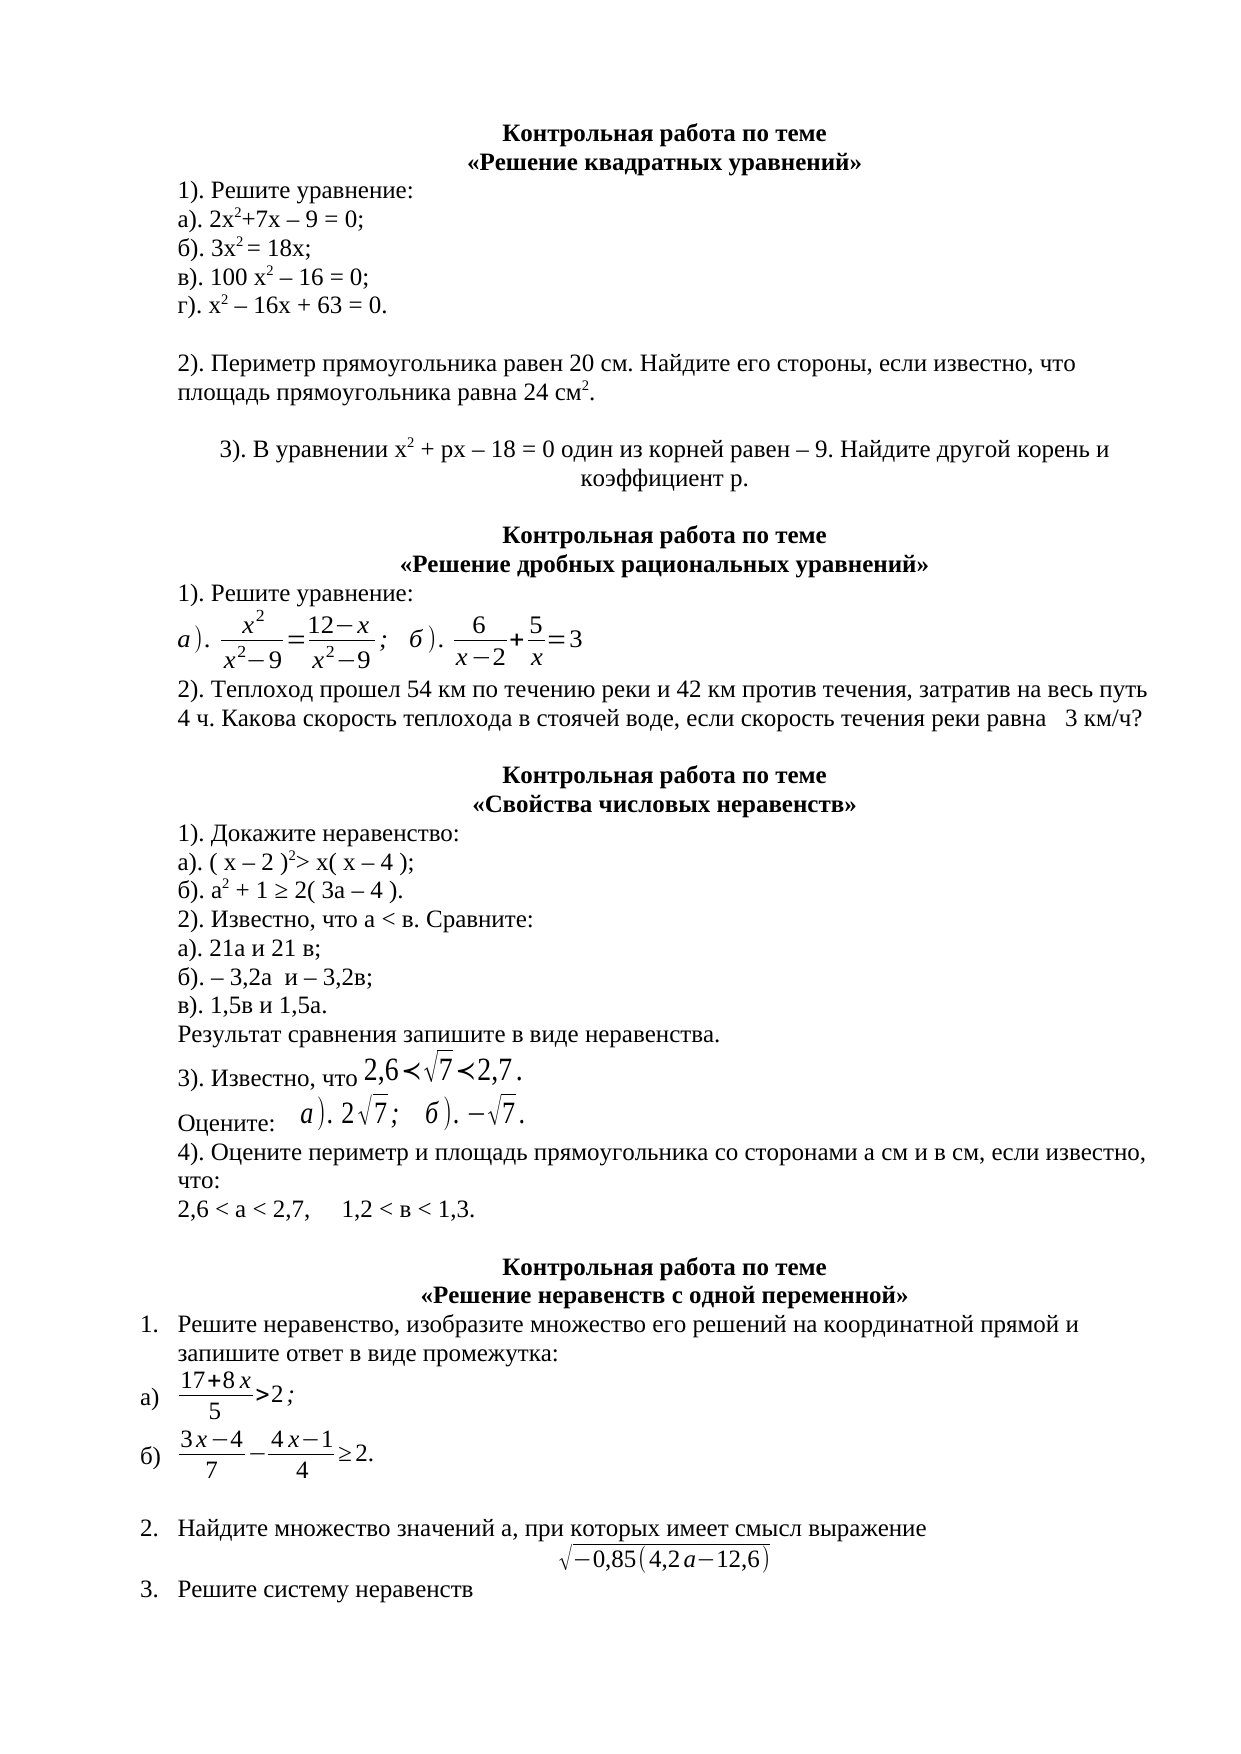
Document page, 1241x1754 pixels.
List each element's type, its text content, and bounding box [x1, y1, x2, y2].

text г). х2 – 16х + 63 = 0. [177, 291, 1152, 319]
text а). 21а и 21 в; [177, 933, 1152, 962]
text Контрольная работа по теме [177, 521, 1152, 549]
text Контрольная работа по теме [177, 760, 1152, 789]
text «Свойства числовых неравенств» [177, 789, 1152, 818]
text «Решение квадратных уравнений» [177, 147, 1152, 176]
text б). – 3,2а и – 3,2в; [177, 962, 1152, 990]
text 2). Периметр прямоугольника равен 20 см. Найдите его стороны, если известно, что площадь прямоугольника равна 24 см2. [177, 348, 1152, 406]
text а). ( х – 2 )2> х( х – 4 ); [177, 847, 1152, 875]
text 2). Теплоход прошел 54 км по течению реки и 42 км против течения, затратив на весь путь 4 ч. Какова скорость теплохода в стоячей воде, если скорость течения реки равна 3 км/ч? [177, 674, 1152, 732]
text 1). Решите уравнение: [177, 176, 1152, 204]
text в). 1,5в и 1,5а. [177, 990, 1152, 1019]
text Контрольная работа по теме [177, 1252, 1152, 1281]
list Решите систему неравенств [140, 1574, 1152, 1603]
list Решите неравенство, изобразите множество его решений на координатной прямой и запишите ответ в виде промежутка: [140, 1309, 1152, 1367]
text 2). Известно, что а < в. Сравните: [177, 904, 1152, 933]
text 3). Известно, что [177, 1048, 1152, 1092]
text 3). В уравнении х2 + рх – 18 = 0 один из корней равен – 9. Найдите другой корень и коэффициент р. [177, 434, 1152, 492]
text б). а2 + 1 ≥ 2( 3а – 4 ). [177, 875, 1152, 904]
text 2,6 < а < 2,7, 1,2 < в < 1,3. [177, 1194, 1152, 1223]
text «Решение неравенств с одной переменной» [177, 1281, 1152, 1309]
text Контрольная работа по теме [177, 118, 1152, 147]
text 4). Оцените периметр и площадь прямоугольника со сторонами а см и в см, если известно, что: [177, 1137, 1152, 1194]
text Оцените: [177, 1092, 1152, 1137]
list Найдите множество значений а, при которых имеет смысл выражение [140, 1513, 1152, 1542]
text б). 3х2 = 18х; [177, 233, 1152, 262]
text в). 100 х2 – 16 = 0; [177, 262, 1152, 291]
text а). 2х2+7х – 9 = 0; [177, 204, 1152, 233]
text 1). Докажите неравенство: [177, 818, 1152, 847]
text 1). Решите уравнение: [177, 578, 1152, 607]
text «Решение дробных рациональных уравнений» [177, 549, 1152, 578]
text Результат сравнения запишите в виде неравенства. [177, 1019, 1152, 1048]
